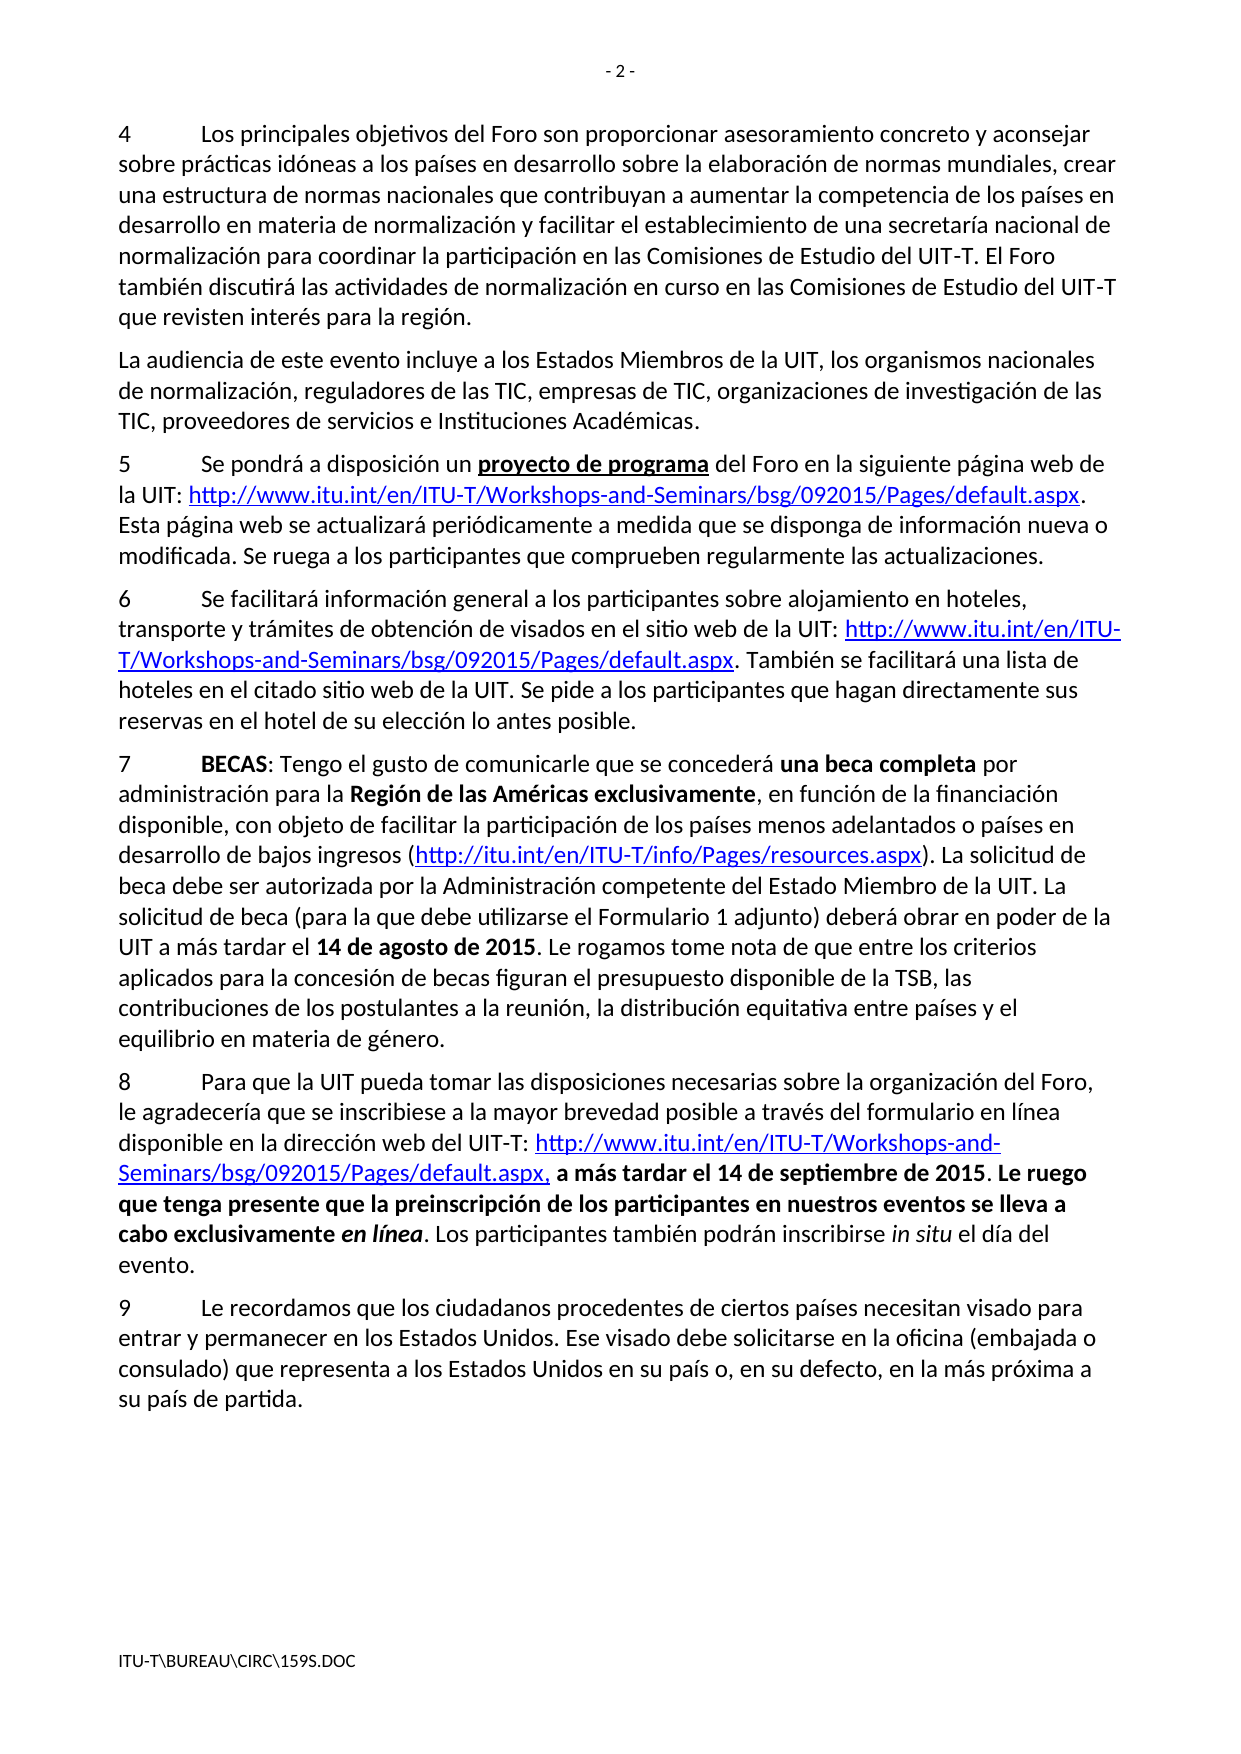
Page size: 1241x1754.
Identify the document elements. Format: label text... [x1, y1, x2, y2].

text La audiencia de este evento incluye a los Estados Miembros de la UIT, los organismos nacionales de normalización, reguladores de las TIC, empresas de TIC, organizaciones de investigación de las TIC, proveedores de servicios e Instituciones Académicas. [118, 344, 1122, 436]
text 6 Se facilitará información general a los participantes sobre alojamiento en hoteles, transporte y trámites de obtención de visados en el sitio web de la UIT: http://www.itu.int/en/ITU-T/Workshops-and-Seminars/bsg/092015/Pages/default.aspx. También se facilitará una lista de hoteles en el citado sitio web de la UIT. Se pide a los participantes que hagan directamente sus reservas en el hotel de su elección lo antes posible. [118, 583, 1122, 736]
text 9 Le recordamos que los ciudadanos procedentes de ciertos países necesitan visado para entrar y permanecer en los Estados Unidos. Ese visado debe solicitarse en la oficina (embajada o consulado) que representa a los Estados Unidos en su país o, en su defecto, en la más próxima a su país de partida. [118, 1292, 1113, 1414]
text 5 Se pondrá a disposición un proyecto de programa del Foro en la siguiente página web de la UIT: http://www.itu.int/en/ITU-T/Workshops-and-Seminars/bsg/092015/Pages/default.aspx. Esta página web se actualizará periódicamente a medida que se disponga de información nueva o modificada. Se ruega a los participantes que comprueben regularmente las actualizaciones. [118, 448, 1122, 570]
text 4 Los principales objetivos del Foro son proporcionar asesoramiento concreto y aconsejar sobre prácticas idóneas a los países en desarrollo sobre la elaboración de normas mundiales, crear una estructura de normas nacionales que contribuyan a aumentar la competencia de los países en desarrollo en materia de normalización y facilitar el establecimiento de una secretaría nacional de normalización para coordinar la participación en las Comisiones de Estudio del UIT-T. El Foro también discutirá las actividades de normalización en curso en las Comisiones de Estudio del UIT-T que revisten interés para la región. [118, 118, 1122, 332]
text 7 BECAS: Tengo el gusto de comunicarle que se concederá una beca completa por administración para la Región de las Américas exclusivamente, en función de la financiación disponible, con objeto de facilitar la participación de los países menos adelantados o países en desarrollo de bajos ingresos (http://itu.int/en/ITU-T/info/Pages/resources.aspx). La solicitud de beca debe ser autorizada por la Administración competente del Estado Miembro de la UIT. La solicitud de beca (para la que debe utilizarse el Formulario 1 adjunto) deberá obrar en poder de la UIT a más tardar el 14 de agosto de 2015. Le rogamos tome nota de que entre los criterios aplicados para la concesión de becas figuran el presupuesto disponible de la TSB, las contribuciones de los postulantes a la reunión, la distribución equitativa entre países y el equilibrio en materia de género. [118, 748, 1112, 1053]
text 8 Para que la UIT pueda tomar las disposiciones necesarias sobre la organización del Foro, le agradecería que se inscribiese a la mayor brevedad posible a través del formulario en línea disponible en la dirección web del UIT-T: http://www.itu.int/en/ITU-T/Workshops-and-Seminars/bsg/092015/Pages/default.aspx, a más tardar el 14 de septiembre de 2015. Le ruego que tenga presente que la preinscripción de los participantes en nuestros eventos se lleva a cabo exclusivamente en línea. Los participantes también podrán inscribirse in situ el día del evento. [118, 1066, 1113, 1279]
